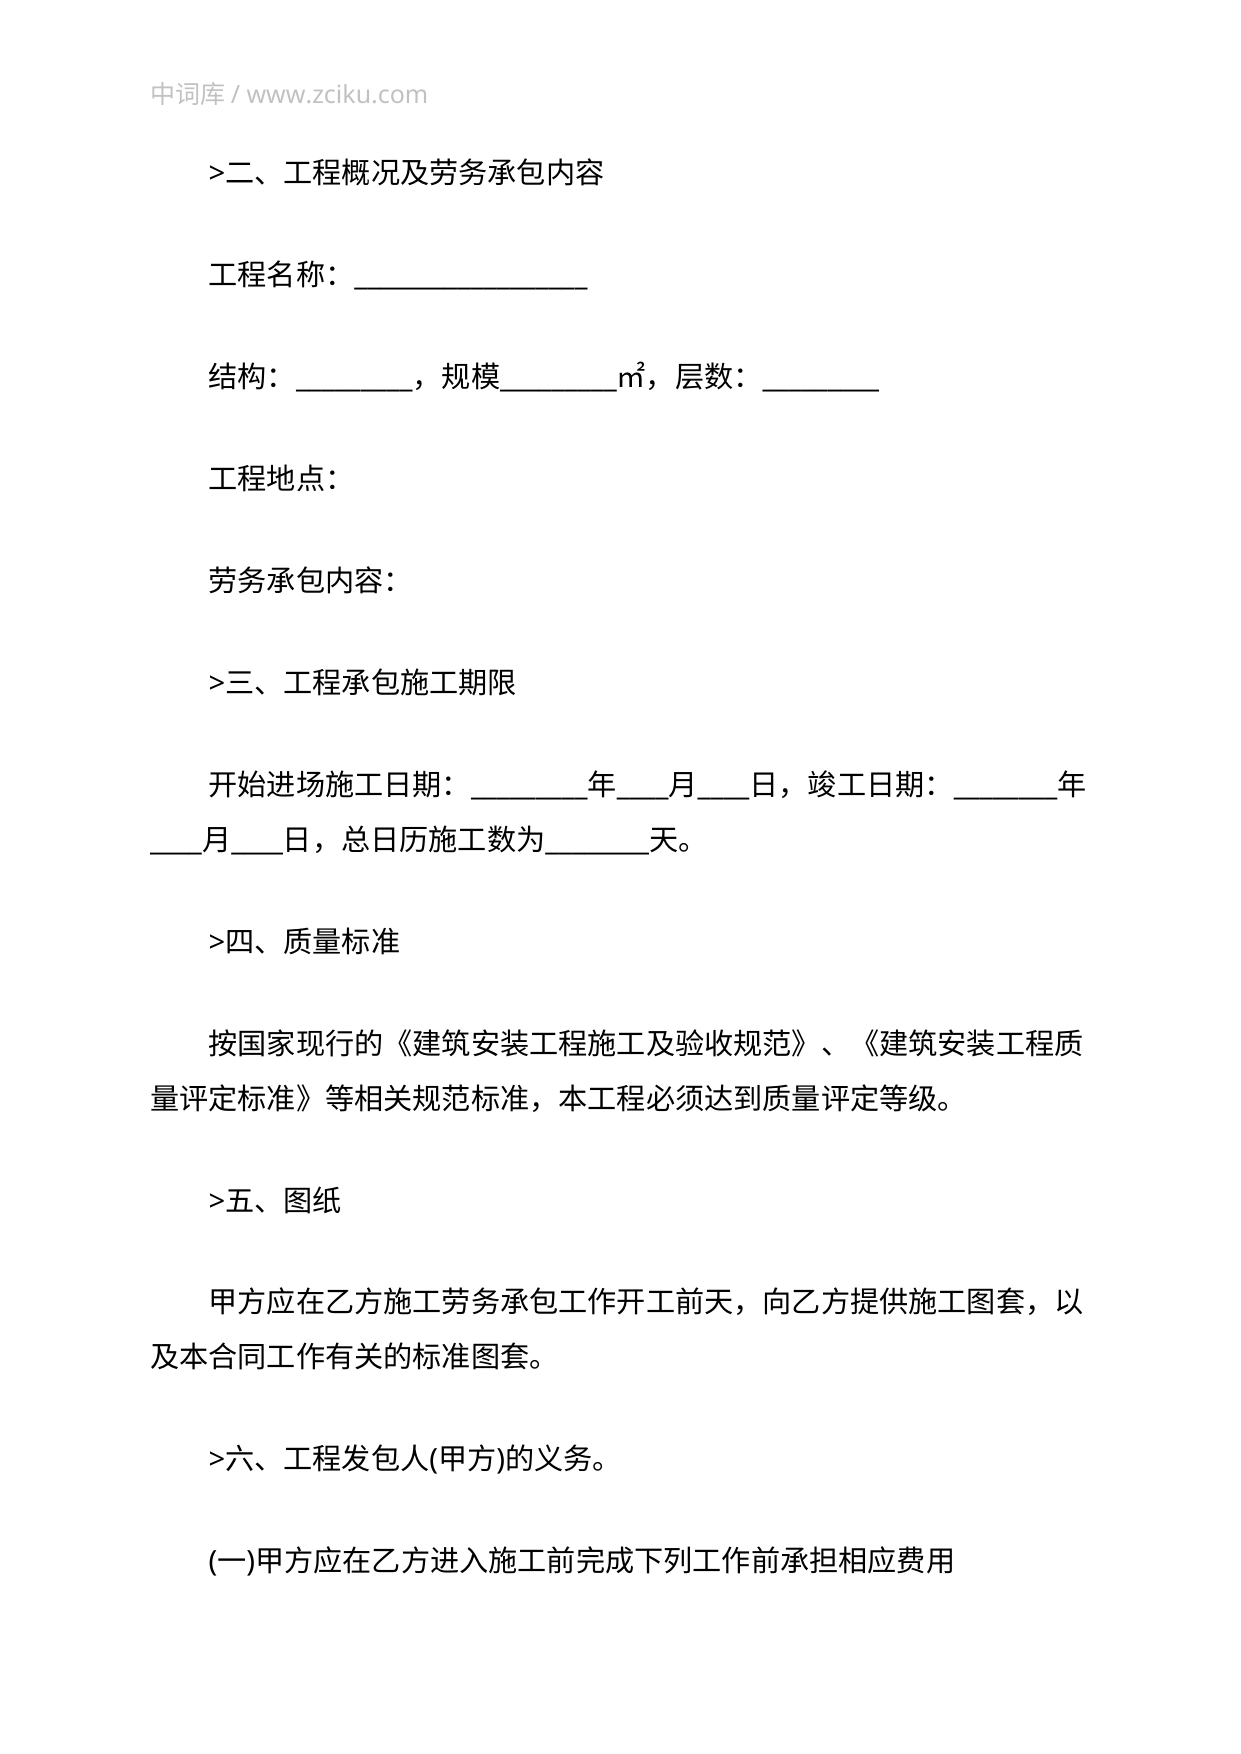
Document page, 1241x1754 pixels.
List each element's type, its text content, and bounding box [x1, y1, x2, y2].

text 工程名称：__________________ [150, 252, 1090, 294]
text 按国家现行的《建筑安装工程施工及验收规范》、《建筑安装工程质量评定标准》等相关规范标准，本工程必须达到质量评定等级。 [150, 1020, 1090, 1118]
text 甲方应在乙方施工劳务承包工作开工前天，向乙方提供施工图套，以及本合同工作有关的标准图套。 [150, 1279, 1090, 1376]
text >四、质量标准 [150, 918, 1090, 961]
text >二、工程概况及劳务承包内容 [150, 150, 1090, 192]
text >六、工程发包人(甲方)的义务。 [150, 1436, 1090, 1478]
text 工程地点： [150, 456, 1090, 498]
text 结构：_________，规模_________㎡，层数：_________ [150, 354, 1090, 396]
text (一)甲方应在乙方进入施工前完成下列工作前承担相应费用 [150, 1538, 1090, 1580]
text >五、图纸 [150, 1177, 1090, 1219]
text 开始进场施工日期：_________年____月____日，竣工日期：________年____月____日，总日历施工数为________天。 [150, 761, 1090, 859]
text >三、工程承包施工期限 [150, 659, 1090, 702]
text 劳务承包内容： [150, 558, 1090, 600]
